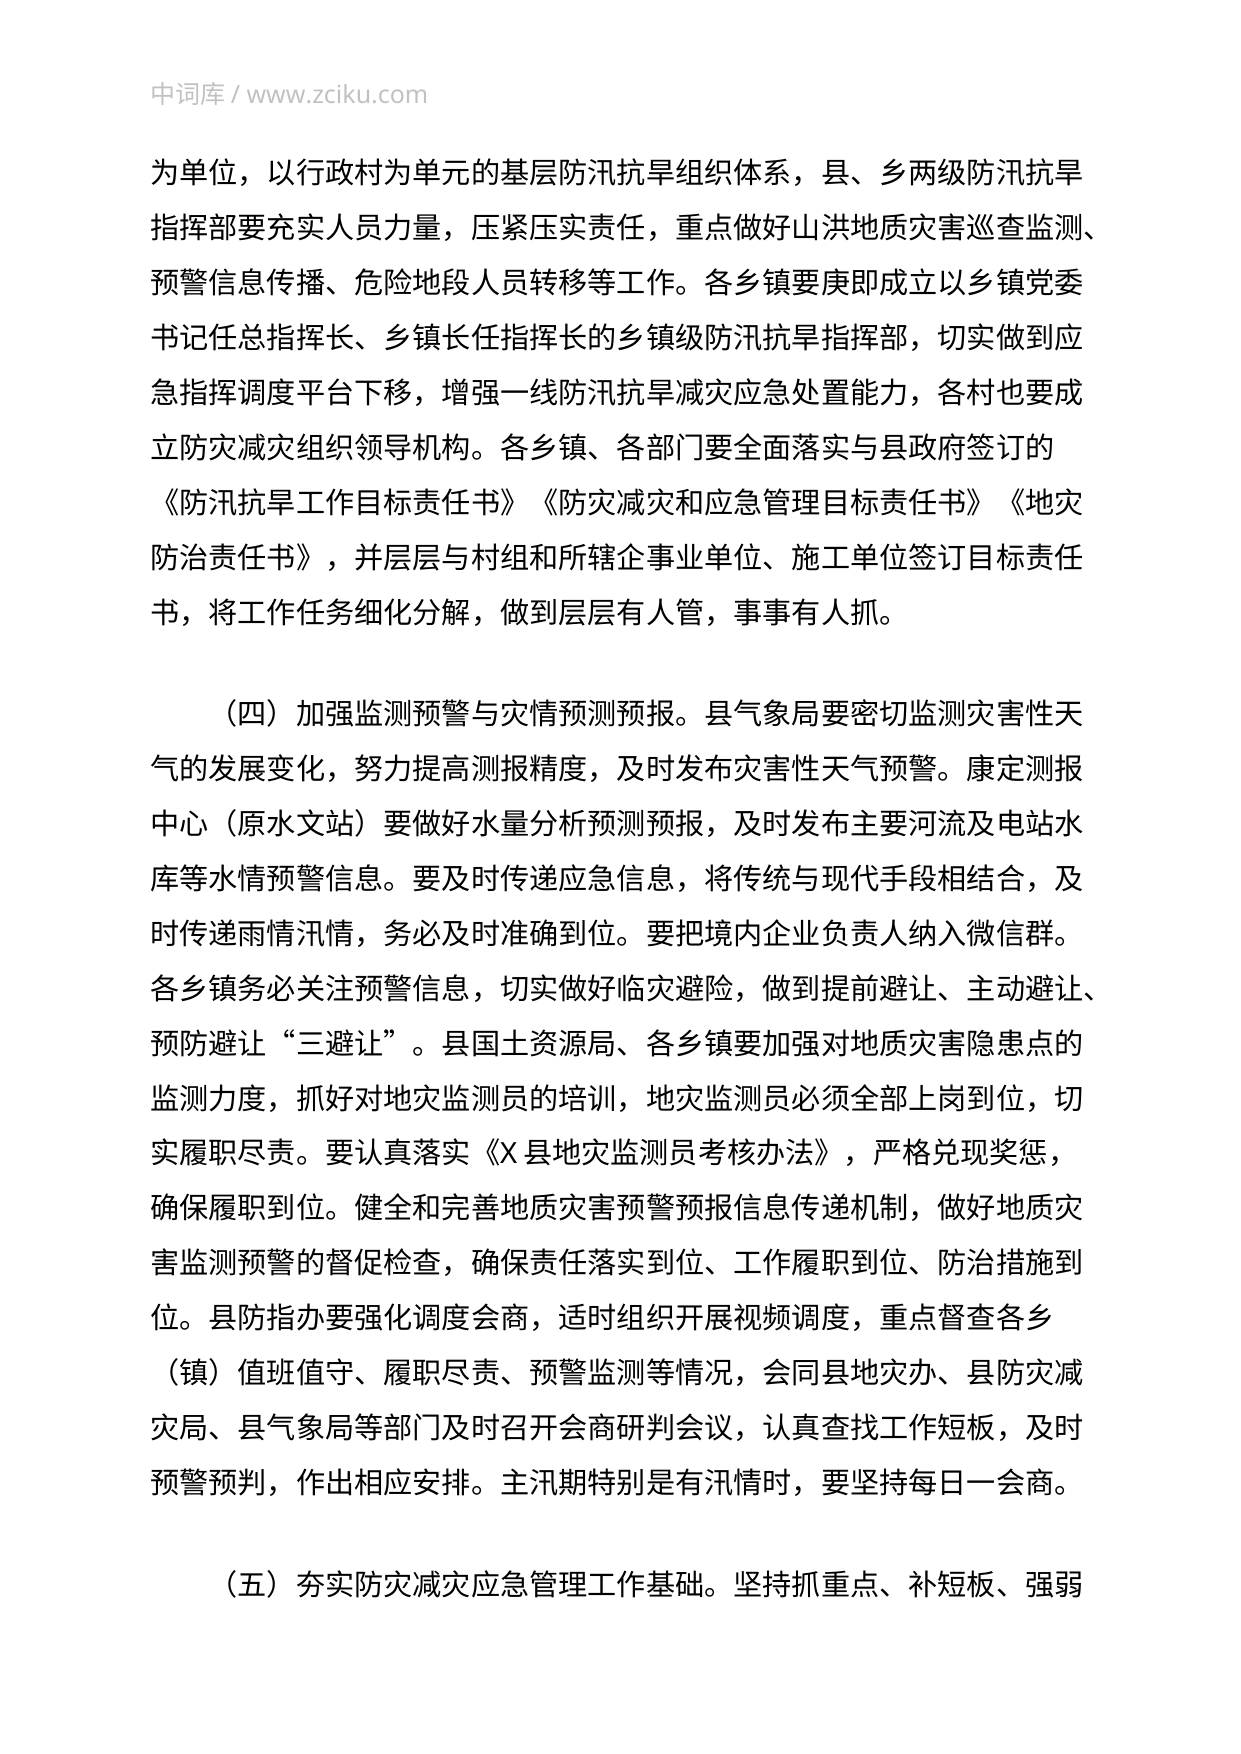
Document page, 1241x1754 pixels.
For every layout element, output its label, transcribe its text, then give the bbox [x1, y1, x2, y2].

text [150, 1561, 1090, 1604]
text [150, 150, 1090, 631]
text （四）加强监测预警与灾情预测预报。县气象局要密切监测灾害性天气的发展变化，努力提高测报精度，及时发布灾害性天气预警。康定测报中心（原水文站）要做好水量分析预测预报，及时发布主要河流及电站水库等水情预警信息。要及时传递应急信息，将传统与现代手段相结合，及时传递雨情汛情，务必及时准确到位。要把境内企业负责人纳入微信群。各乡镇务必关注预警信息，切实做好临灾避险，做到提前避让、主动避让、预防避让“三避让”。县国土资源局、各乡镇要加强对地质灾害隐患点的监测力度，抓好对地灾监测员的培训，地灾监测员必须全部上岗到位，切实履职尽责。要认真落实《X县地灾监测员考核办法》，严格兑现奖惩，确保履职到位。健全和完善地质灾害预警预报信息传递机制，做好地质灾害监测预警的督促检查，确保责任落实到位、工作履职到位、防治措施到位。县防指办要强化调度会商，适时组织开展视频调度，重点督查各乡（镇）值班值守、履职尽责、预警监测等情况，会同县地灾办、县防灾减灾局、县气象局等部门及时召开会商研判会议，认真查找工作短板，及时预警预判，作出相应安排。主汛期特别是有汛情时，要坚持每日一会商。 [150, 691, 1090, 1502]
